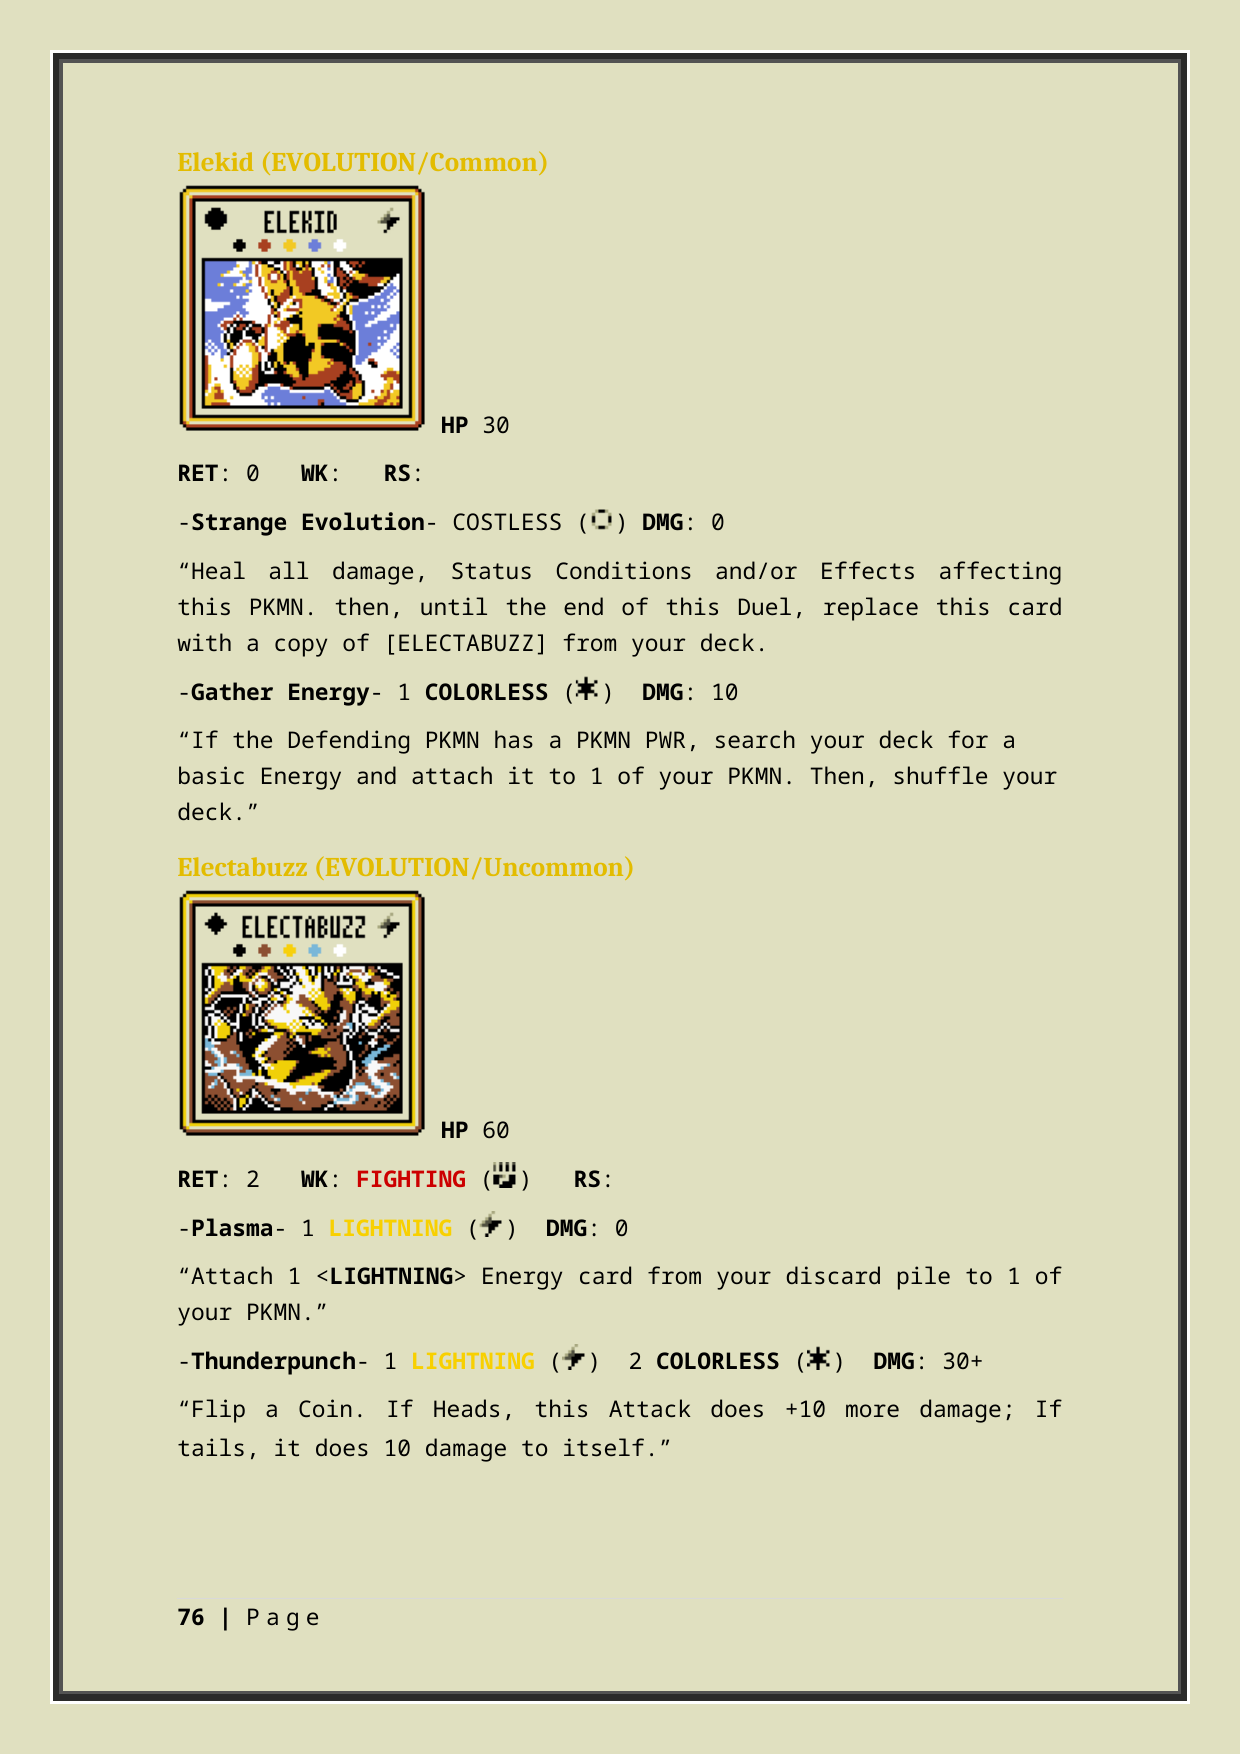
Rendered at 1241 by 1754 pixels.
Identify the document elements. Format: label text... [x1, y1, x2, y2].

picture [575, 675, 601, 700]
picture [562, 1344, 588, 1370]
picture [493, 1162, 519, 1188]
text -Thunderpunch- 1 LIGHTNING () 2 COLORLESS () DMG: 30+ [177, 1344, 1063, 1376]
picture [807, 1344, 833, 1370]
text “Flip a Coin. If Heads, this Attack does +10 more damage; If tails, it does 10 damage to itself.” [177, 1393, 1063, 1464]
text “If the Defending PKMN has a PKMN PWR, search your deck for a basic Energy and attach it to 1 of your PKMN. Then, shuffle your deck.” [177, 724, 1063, 827]
text “Attach 1 <LIGHTNING> Energy card from your discard pile to 1 of your PKMN.” [177, 1260, 1063, 1327]
picture [589, 505, 615, 531]
picture [177, 888, 428, 1139]
text RET: 2 WK: FIGHTING () RS: [177, 1162, 1063, 1194]
picture [177, 183, 428, 434]
picture [479, 1211, 505, 1237]
text -Strange Evolution- COSTLESS () DMG: 0 [177, 506, 1063, 537]
subtitle Electabuzz (EVOLUTION/Uncommon) [177, 852, 1063, 884]
subtitle Elekid (EVOLUTION/Common) [177, 147, 1063, 179]
text RET: 0 WK: RS: [177, 457, 1063, 488]
text “Heal all damage, Status Conditions and/or Effects affecting this PKMN. then, until the end of this Duel, replace this card with a copy of [ELECTABUZZ] from your deck. [177, 554, 1063, 658]
text -Plasma- 1 LIGHTNING () DMG: 0 [177, 1211, 1063, 1243]
text -Gather Energy- 1 COLORLESS () DMG: 10 [177, 675, 1063, 707]
